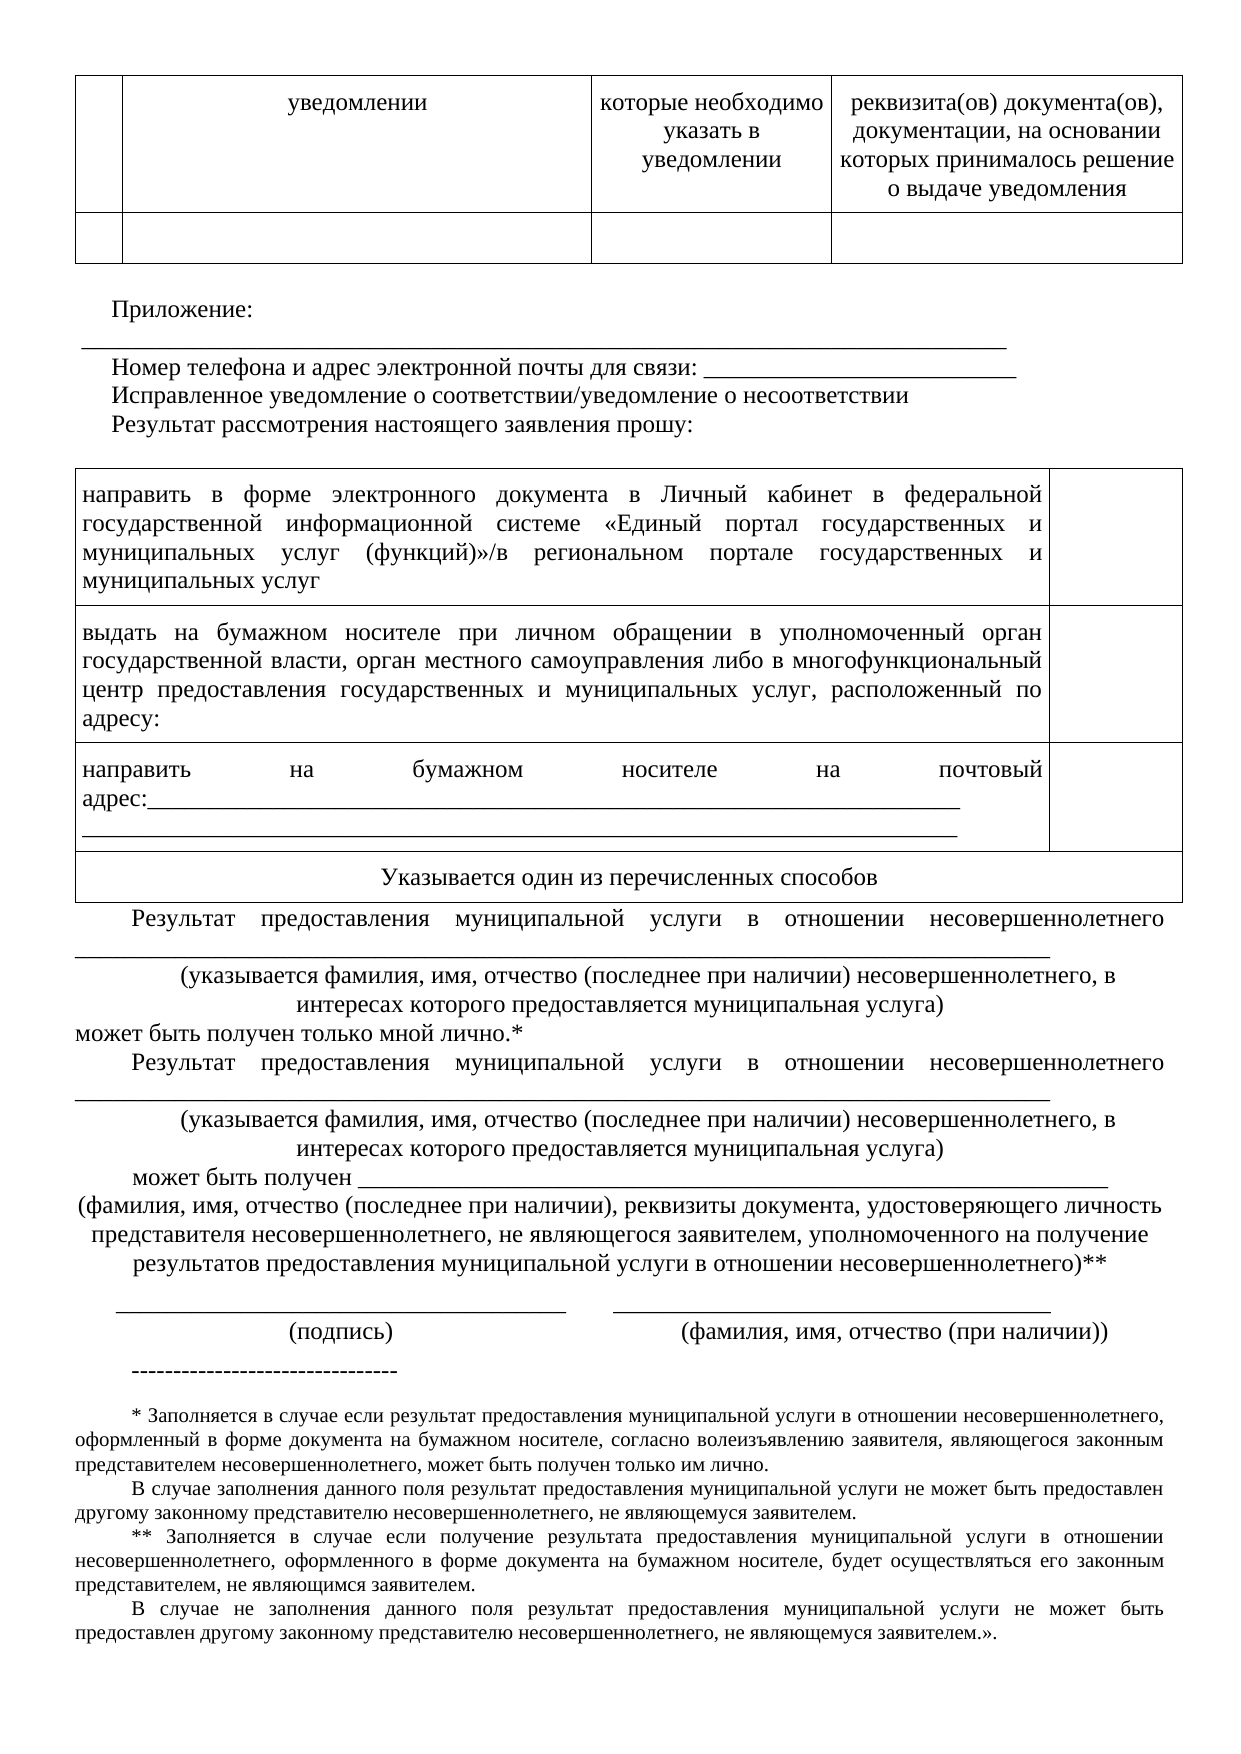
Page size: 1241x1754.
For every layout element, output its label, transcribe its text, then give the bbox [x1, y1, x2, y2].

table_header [592, 76, 831, 212]
text -------------------------------- [75, 1355, 1165, 1384]
text ** Заполняется в случае если получение результата предоставления муниципальной услуги в отношении несовершеннолетнего, оформленного в форме документа на бумажном носителе, будет осуществляться его законным представителем, не являющимся заявителем. [75, 1524, 1165, 1596]
table_cell [1050, 743, 1182, 851]
text Результат предоставления муниципальной услуги в отношении несовершеннолетнего ______________________________________________________________________________ [75, 1047, 1165, 1104]
table_header Приложение: __________________________________________________________________________ Номер телефона и адрес электронной почты для связи: _________________________ Исправленное уведомление о соответствии/уведомление о несоответствии Результат рассмотрения настоящего заявления прошу: [75, 284, 1182, 448]
table_header № [76, 76, 122, 212]
table_header направить в форме электронного документа в Личный кабинет в федеральной государственной информационной системе «Единый портал государственных и муниципальных услуг (функций)»/в региональном портале государственных и муниципальных услуг [76, 469, 1049, 605]
text может быть получен только мной лично.* [75, 1018, 1165, 1047]
table_header ___________________________________ (фамилия, имя, отчество (при наличии)) [607, 1277, 1182, 1355]
table_cell направить на бумажном носителе на почтовый адрес:_________________________________________________________________ ______________________________________________________________________ [76, 743, 1049, 851]
table_cell [592, 213, 831, 263]
text (указывается фамилия, имя, отчество (последнее при наличии) несовершеннолетнего, в интересах которого предоставляется муниципальная услуга) [75, 960, 1165, 1018]
text В случае заполнения данного поля результат предоставления муниципальной услуги не может быть предоставлен другому законному представителю несовершеннолетнего, не являющемуся заявителем. [75, 1476, 1165, 1524]
text может быть получен ____________________________________________________________ (фамилия, имя, отчество (последнее при наличии), реквизиты документа, удостоверяющего личность представителя несовершеннолетнего, не являющегося заявителем, уполномоченного на получение результатов предоставления муниципальной услуги в отношении несовершеннолетнего)** [75, 1162, 1165, 1277]
text * Заполняется в случае если результат предоставления муниципальной услуги в отношении несовершеннолетнего, оформленный в форме документа на бумажном носителе, согласно волеизъявлению заявителя, являющегося законным представителем несовершеннолетнего, может быть получен только им лично. [75, 1403, 1165, 1476]
table_header [1050, 469, 1182, 605]
table_cell выдать на бумажном носителе при личном обращении в уполномоченный орган государственной власти, орган местного самоуправления либо в многофункциональный центр предоставления государственных и муниципальных услуг, расположенный по адресу: [76, 606, 1049, 742]
table_header ____________________________________ (подпись) [75, 1277, 607, 1355]
table_cell Указывается один из перечисленных способов [76, 852, 1182, 902]
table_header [123, 76, 591, 212]
table_cell [1050, 606, 1182, 742]
text (указывается фамилия, имя, отчество (последнее при наличии) несовершеннолетнего, в интересах которого предоставляется муниципальная услуга) [75, 1104, 1165, 1162]
text Результат предоставления муниципальной услуги в отношении несовершеннолетнего ______________________________________________________________________________ [75, 903, 1165, 960]
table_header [832, 76, 1182, 212]
table_cell [76, 213, 122, 263]
table_cell [123, 213, 591, 263]
table_cell [832, 213, 1182, 263]
text В случае не заполнения данного поля результат предоставления муниципальной услуги не может быть предоставлен другому законному представителю несовершеннолетнего, не являющемуся заявителем.». [75, 1596, 1165, 1644]
